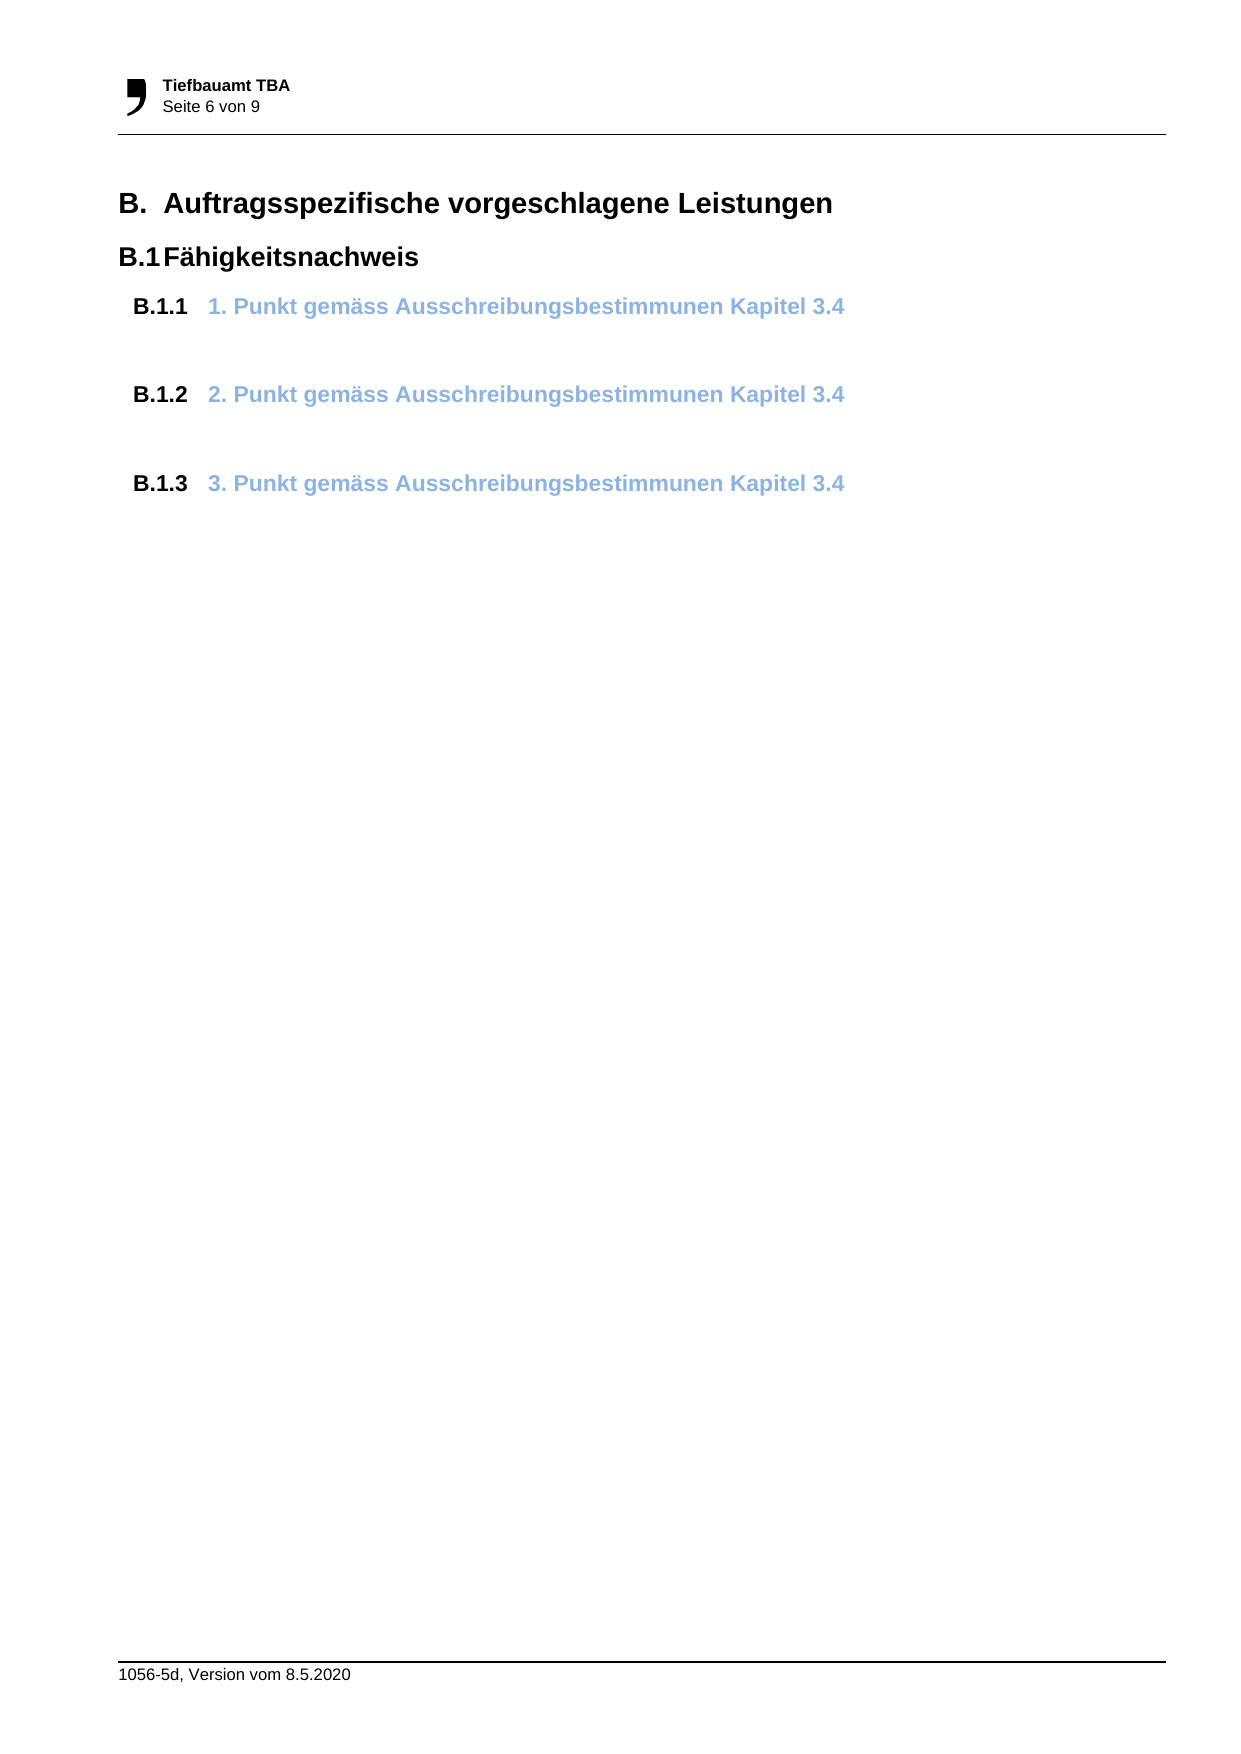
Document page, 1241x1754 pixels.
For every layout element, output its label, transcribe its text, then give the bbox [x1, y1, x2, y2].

subtitle Auftragsspezifische vorgeschlagene Leistungen [118, 186, 1166, 220]
subtitle Fähigkeitsnachweis [118, 241, 1166, 272]
picture [127, 79, 147, 116]
